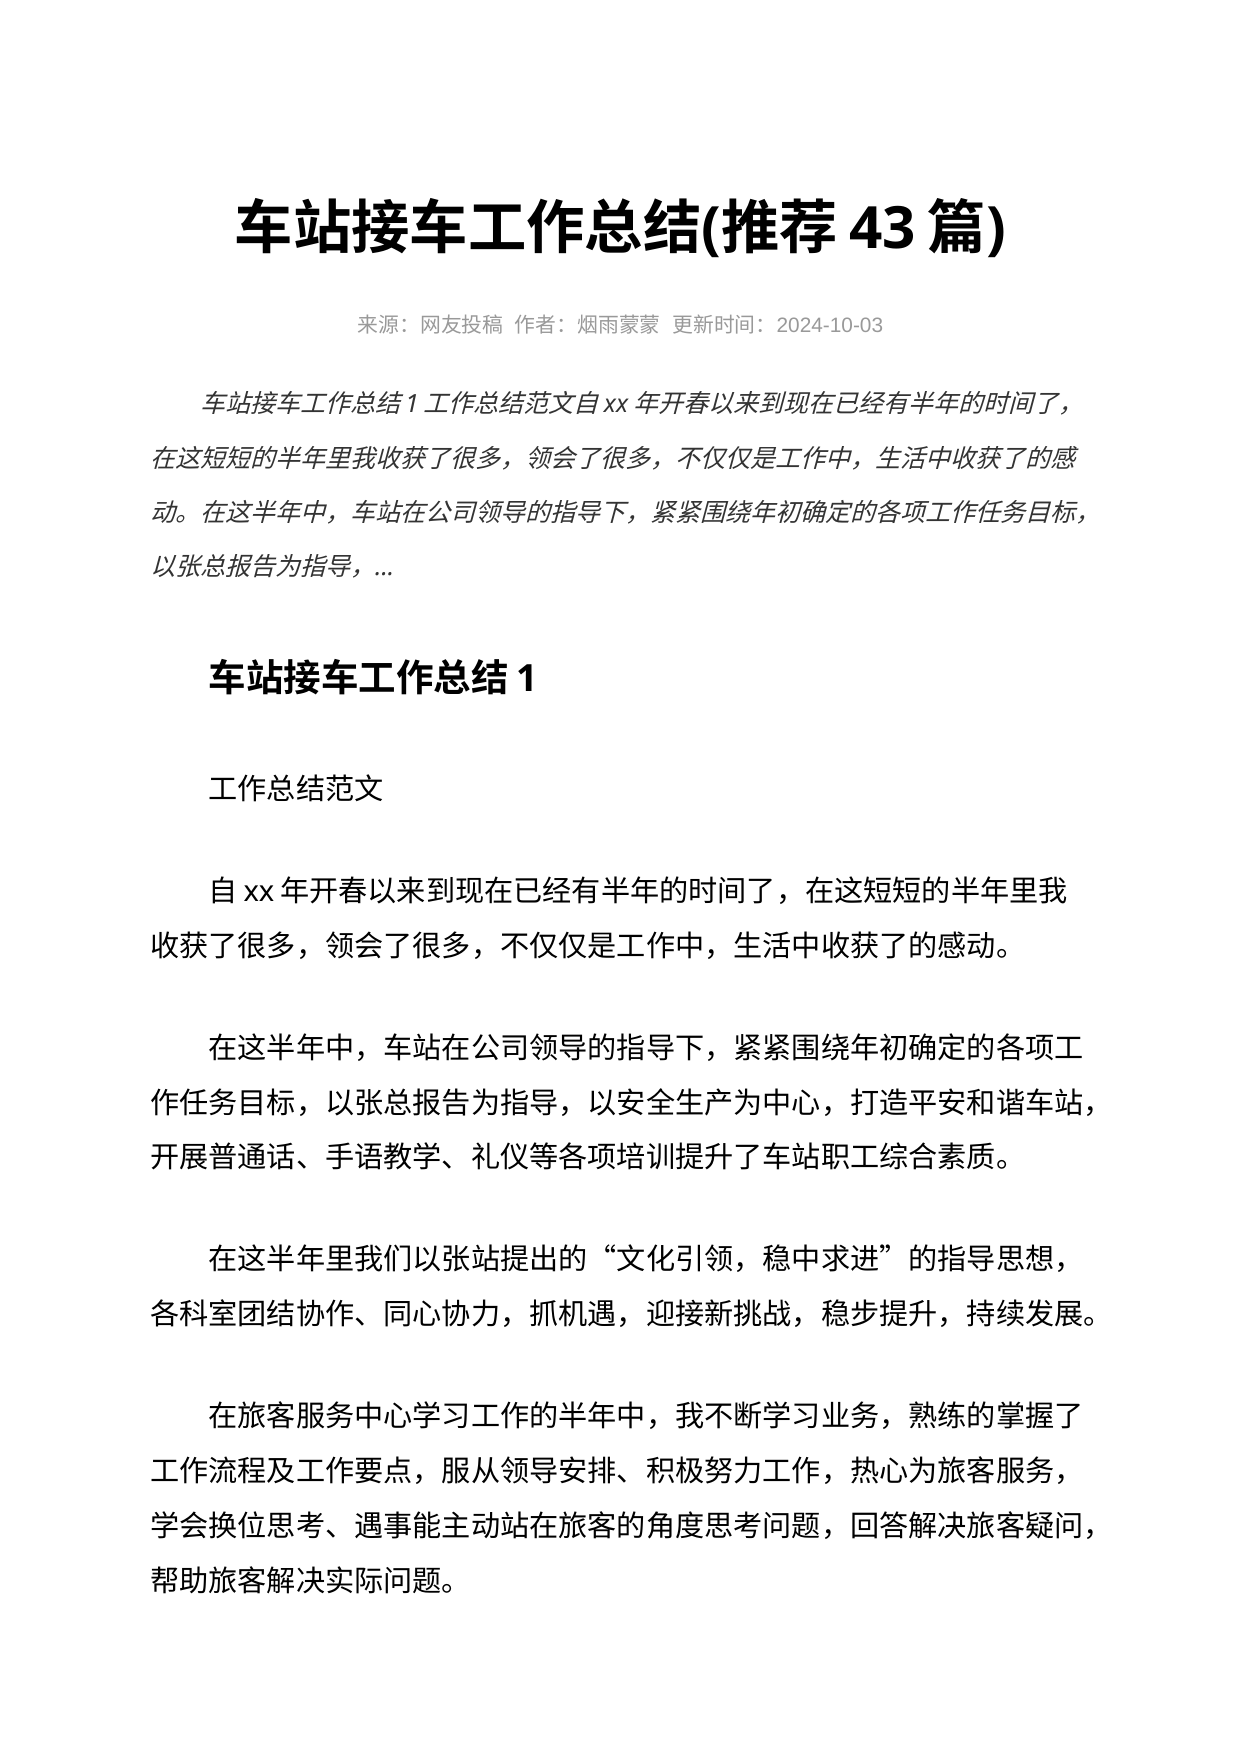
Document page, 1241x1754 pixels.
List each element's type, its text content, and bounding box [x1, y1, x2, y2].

text 工作总结范文 [150, 766, 1090, 808]
text 自xx年开春以来到现在已经有半年的时间了，在这短短的半年里我收获了很多，领会了很多，不仅仅是工作中，生活中收获了的感动。 [150, 867, 1090, 965]
text 在这半年里我们以张站提出的“文化引领，稳中求进”的指导思想，各科室团结协作、同心协力，抓机遇，迎接新挑战，稳步提升，持续发展。 [150, 1236, 1090, 1333]
subtitle 车站接车工作总结(推荐43篇) [150, 181, 1090, 266]
text 来源：网友投稿 作者：烟雨蒙蒙 更新时间：2024-10-03 [150, 313, 1090, 337]
text 车站接车工作总结1工作总结范文自xx年开春以来到现在已经有半年的时间了，在这短短的半年里我收获了很多，领会了很多，不仅仅是工作中，生活中收获了的感动。在这半年中，车站在公司领导的指导下，紧紧围绕年初确定的各项工作任务目标，以张总报告为指导，... [150, 384, 1090, 583]
text 车站接车工作总结1 [150, 648, 1090, 703]
text 在这半年中，车站在公司领导的指导下，紧紧围绕年初确定的各项工作任务目标，以张总报告为指导，以安全生产为中心，打造平安和谐车站，开展普通话、手语教学、礼仪等各项培训提升了车站职工综合素质。 [150, 1024, 1090, 1176]
text 在旅客服务中心学习工作的半年中，我不断学习业务，熟练的掌握了工作流程及工作要点，服从领导安排、积极努力工作，热心为旅客服务，学会换位思考、遇事能主动站在旅客的角度思考问题，回答解决旅客疑问，帮助旅客解决实际问题。 [150, 1392, 1090, 1599]
